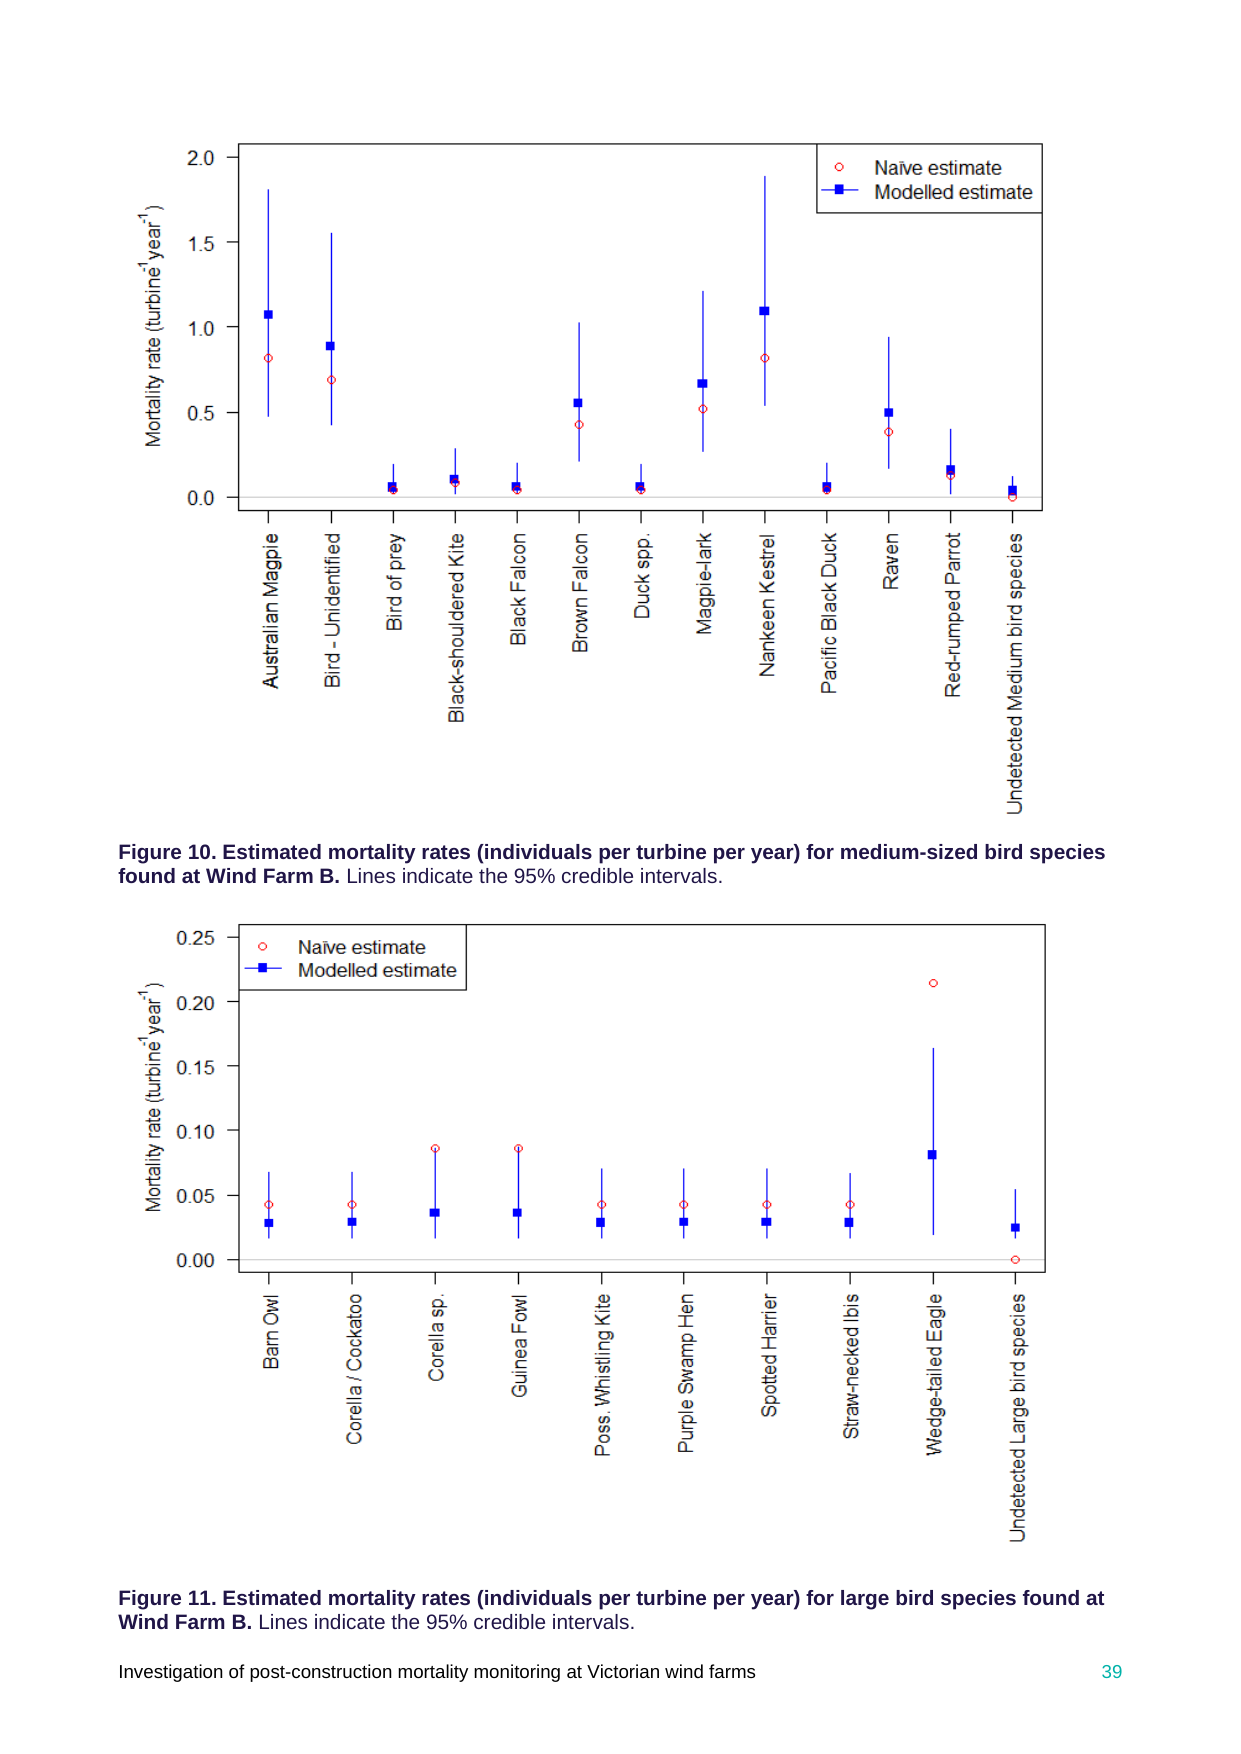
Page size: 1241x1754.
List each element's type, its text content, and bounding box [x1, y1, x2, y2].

text Figure 11. Estimated mortality rates (individuals per turbine per year) for large bird species found at Wind Farm B. Lines indicate the 95% credible intervals. [118, 1586, 1122, 1634]
picture [118, 900, 1072, 1561]
text Figure 10. Estimated mortality rates (individuals per turbine per year) for medium-sized bird species found at Wind Farm B. Lines indicate the 95% credible intervals. [118, 840, 1122, 888]
picture [118, 118, 1069, 815]
